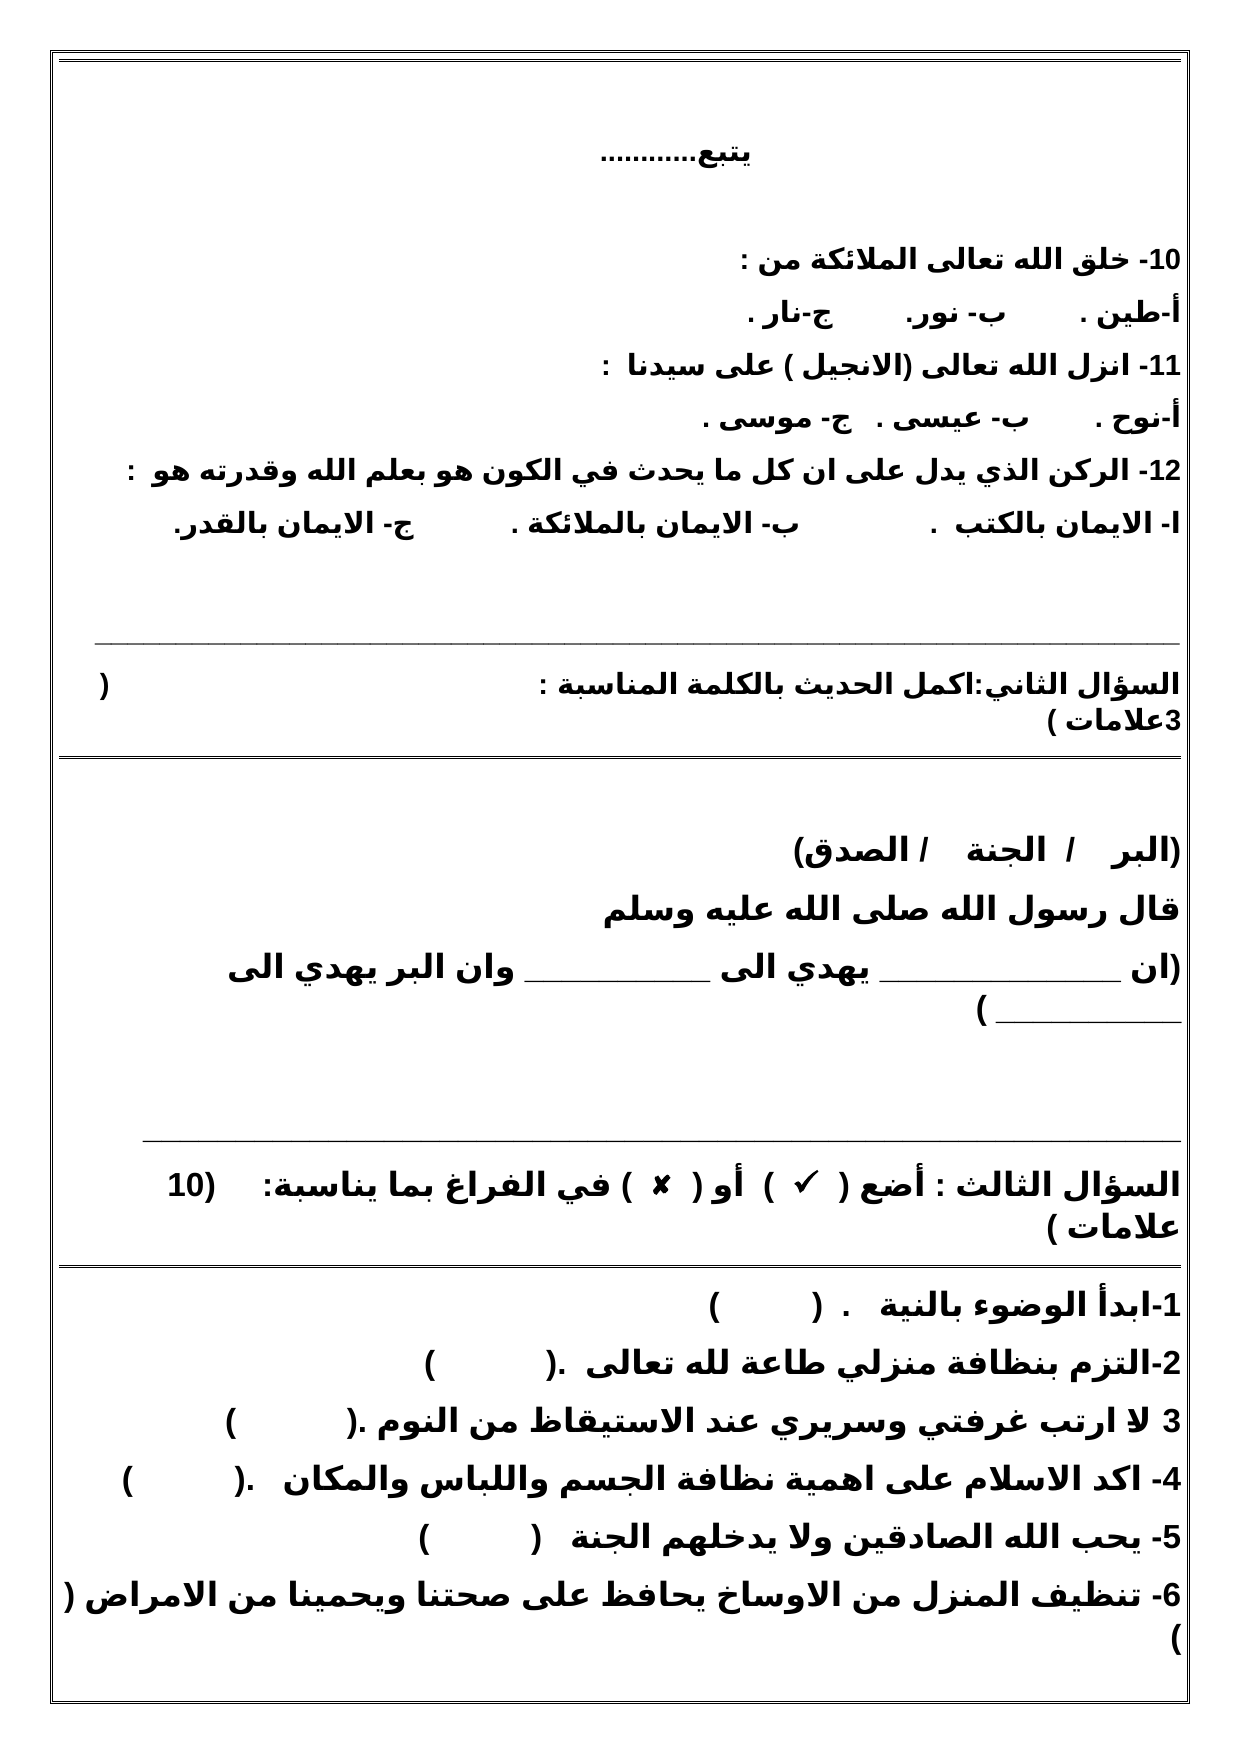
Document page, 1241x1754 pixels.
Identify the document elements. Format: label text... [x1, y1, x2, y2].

text ________________________________________________________ [59, 1087, 1181, 1145]
text 2-التزم بنظافة منزلي طاعة لله تعالى .( ) [59, 1323, 1181, 1381]
text 12- الركن الذي يدل على ان كل ما يحدث في الكون هو بعلم الله وقدرته هو : [59, 433, 1181, 486]
text قال رسول الله صلى الله عليه وسلم [59, 869, 1181, 927]
text أ-نوح . ب- عيسى . ج- موسى . [59, 381, 1181, 433]
text 10- خلق الله تعالى الملائكة من : [59, 222, 1181, 275]
text السؤال الثالث : أضع ( ) أو ( ) في الفراغ بما يناسبة: (10 علامات ) [59, 1145, 1181, 1245]
text 6- تنظيف المنزل من الاوساخ يحافظ على صحتنا ويحمينا من الامراض ( ) [59, 1555, 1181, 1655]
text (ان _____________ يهدي الى __________ وان البر يهدي الى __________ ) [59, 927, 1181, 1027]
text 5- يحب الله الصادقين ولا يدخلهم الجنة ( ) [59, 1497, 1181, 1555]
text السؤال الثاني:اكمل الحديث بالكلمة المناسبة : ( 3علامات ) [59, 647, 1181, 736]
text يتبع............ [59, 114, 1181, 167]
text 3-لا ارتب غرفتي وسريري عند الاستيقاظ من النوم .( ) [59, 1381, 1181, 1439]
text ا- الايمان بالكتب . ب- الايمان بالملائكة . ج- الايمان بالقدر. [59, 486, 1181, 539]
text 11- انزل الله تعالى (الانجيل ) على سيدنا : [59, 328, 1181, 381]
text (البر / الجنة / الصدق) [59, 811, 1181, 869]
text 1-ابدأ الوضوء بالنية . ( ) [59, 1268, 1181, 1323]
text أ-طين . ب- نور. ج-نار . [59, 275, 1181, 328]
text ___________________________________________________________________ [59, 594, 1181, 647]
text 4- اكد الاسلام على اهمية نظافة الجسم واللباس والمكان .( ) [59, 1439, 1181, 1497]
